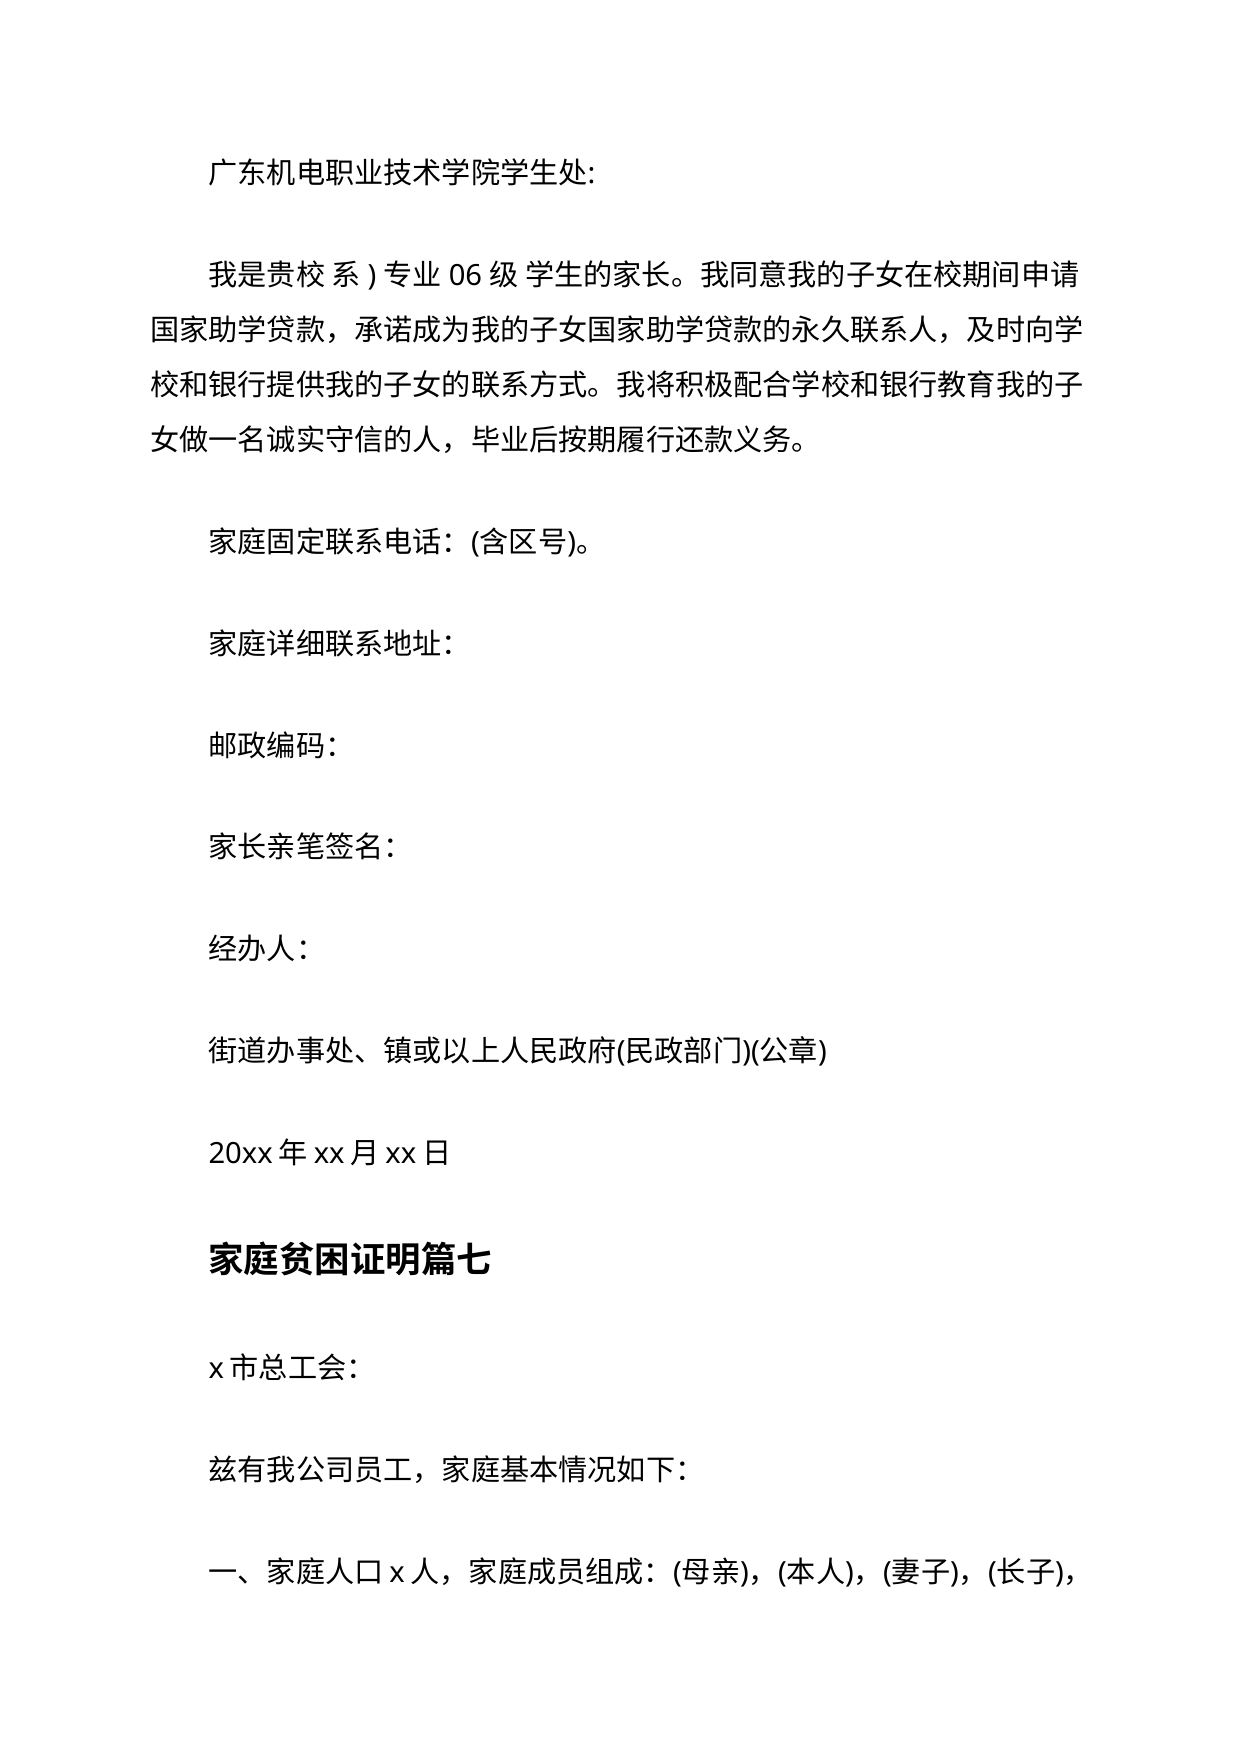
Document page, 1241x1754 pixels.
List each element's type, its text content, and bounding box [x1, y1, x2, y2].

text 20xx年xx月xx日 [150, 1129, 1090, 1172]
text 我是贵校 系 ) 专业 06 级 学生的家长。我同意我的子女在校期间申请国家助学贷款，承诺成为我的子女国家助学贷款的永久联系人，及时向学校和银行提供我的子女的联系方式。我将积极配合学校和银行教育我的子女做一名诚实守信的人，毕业后按期履行还款义务。 [150, 252, 1090, 459]
text 家庭固定联系电话：(含区号)。 [150, 518, 1090, 561]
text 家庭详细联系地址： [150, 621, 1090, 663]
text x市总工会： [150, 1345, 1090, 1387]
text 经办人： [150, 926, 1090, 968]
text 邮政编码： [150, 722, 1090, 764]
text 广东机电职业技术学院学生处: [150, 150, 1090, 192]
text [150, 1549, 1090, 1591]
text 街道办事处、镇或以上人民政府(民政部门)(公章) [150, 1028, 1090, 1070]
text 家长亲笔签名： [150, 824, 1090, 866]
text 家庭贫困证明篇七 [150, 1232, 1090, 1283]
text 兹有我公司员工，家庭基本情况如下： [150, 1447, 1090, 1489]
